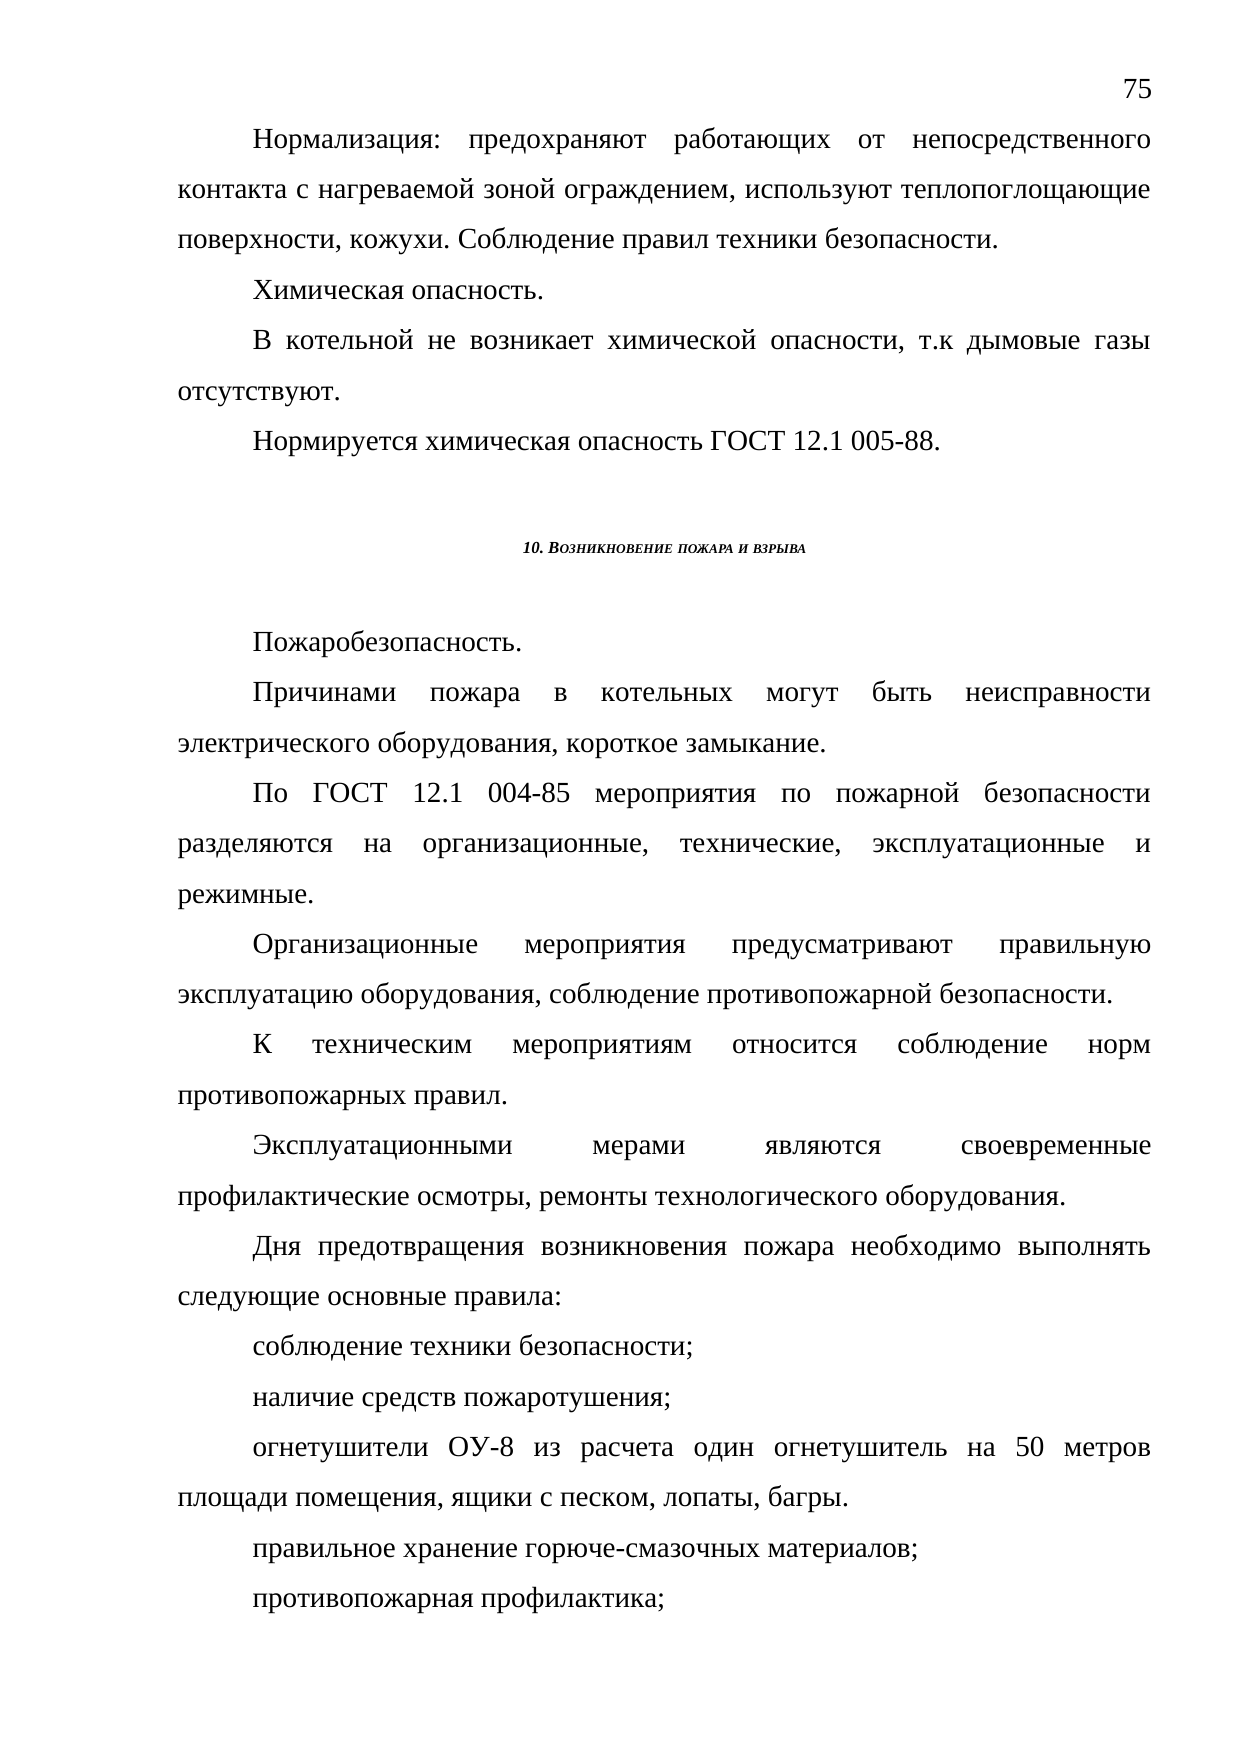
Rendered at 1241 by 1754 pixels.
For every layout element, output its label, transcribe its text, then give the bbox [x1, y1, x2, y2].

text В котельной не возникает химической опасности, т.к дымовые газы отсутствуют. [177, 322, 1152, 406]
text Дня предотвращения возникновения пожара необходимо выполнять следующие основные правила: [177, 1228, 1152, 1312]
text Пожаробезопасность. [177, 624, 1152, 658]
text Химическая опасность. [177, 272, 1152, 306]
text Нормируется химическая опасность ГОСТ 12.1 005-88. [177, 423, 1152, 456]
text Эксплуатационными мерами являются своевременные профилактические осмотры, ремонты технологического оборудования. [177, 1127, 1152, 1211]
text правильное хранение горюче-смазочных материалов; [177, 1530, 1152, 1563]
text Причинами пожара в котельных могут быть неисправности электрического оборудования, короткое замыкание. [177, 674, 1152, 758]
text По ГОСТ 12.1 004-85 мероприятия по пожарной безопасности разделяются на организационные, технические, эксплуатационные и режимные. [177, 775, 1152, 909]
text Организационные мероприятия предусматривают правильную эксплуатацию оборудования, соблюдение противопожарной безопасности. [177, 926, 1152, 1010]
text противопожарная профилактика; [177, 1580, 1152, 1614]
text К техническим мероприятиям относится соблюдение норм противопожарных правил. [177, 1027, 1152, 1111]
text наличие средств пожаротушения; [177, 1379, 1152, 1412]
text Нормализация: предохраняют работающих от непосредственного контакта с нагреваемой зоной ограждением, используют теплопоглощающие поверхности, кожухи. Соблюдение правил техники безопасности. [177, 121, 1152, 255]
subtitle 10. Возникновение пожара и взрыва [177, 523, 1152, 557]
text соблюдение техники безопасности; [177, 1328, 1152, 1362]
text огнетушители ОУ-8 из расчета один огнетушитель на 50 метров площади помещения, ящики с песком, лопаты, багры. [177, 1429, 1152, 1513]
